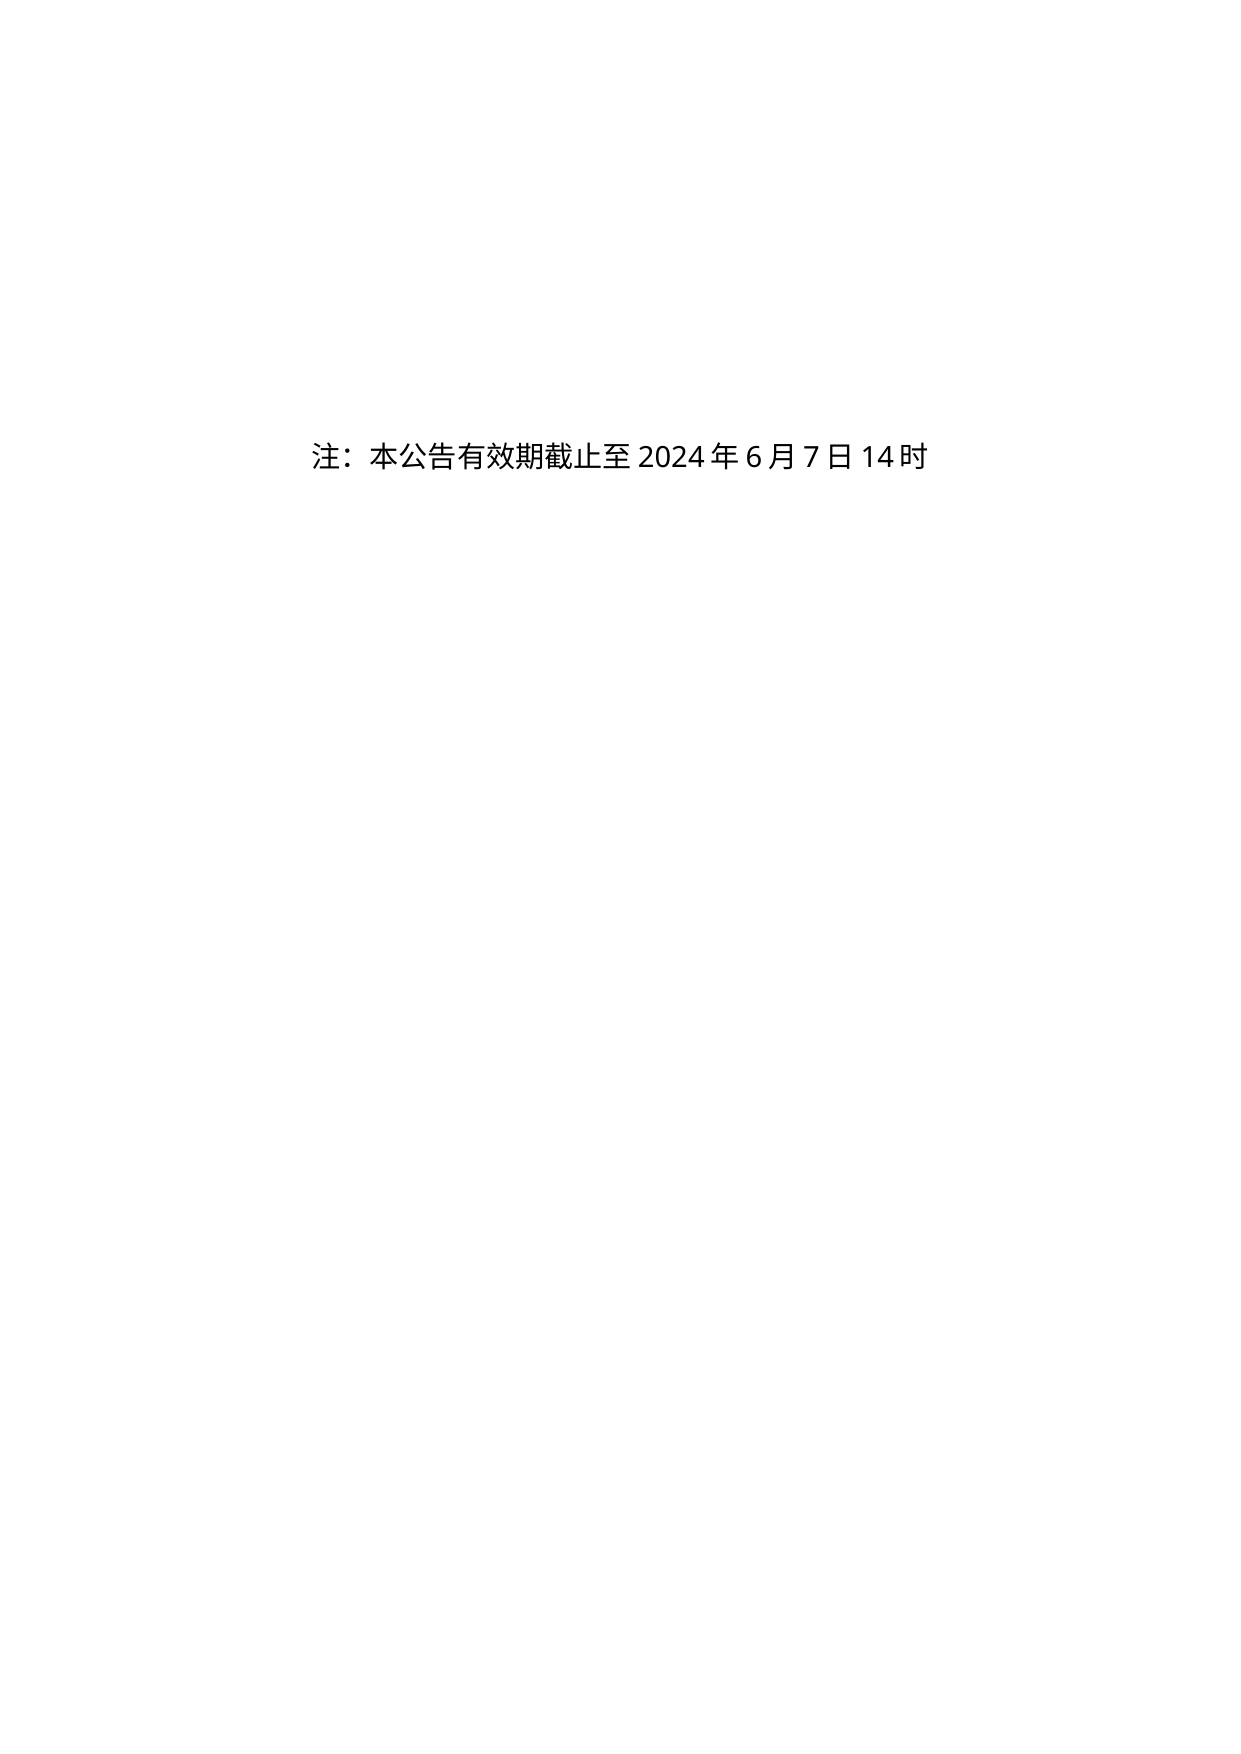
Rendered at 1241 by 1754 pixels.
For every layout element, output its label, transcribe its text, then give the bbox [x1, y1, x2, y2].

text 注：本公告有效期截止至2024年6月7日14时 [187, 422, 1052, 487]
